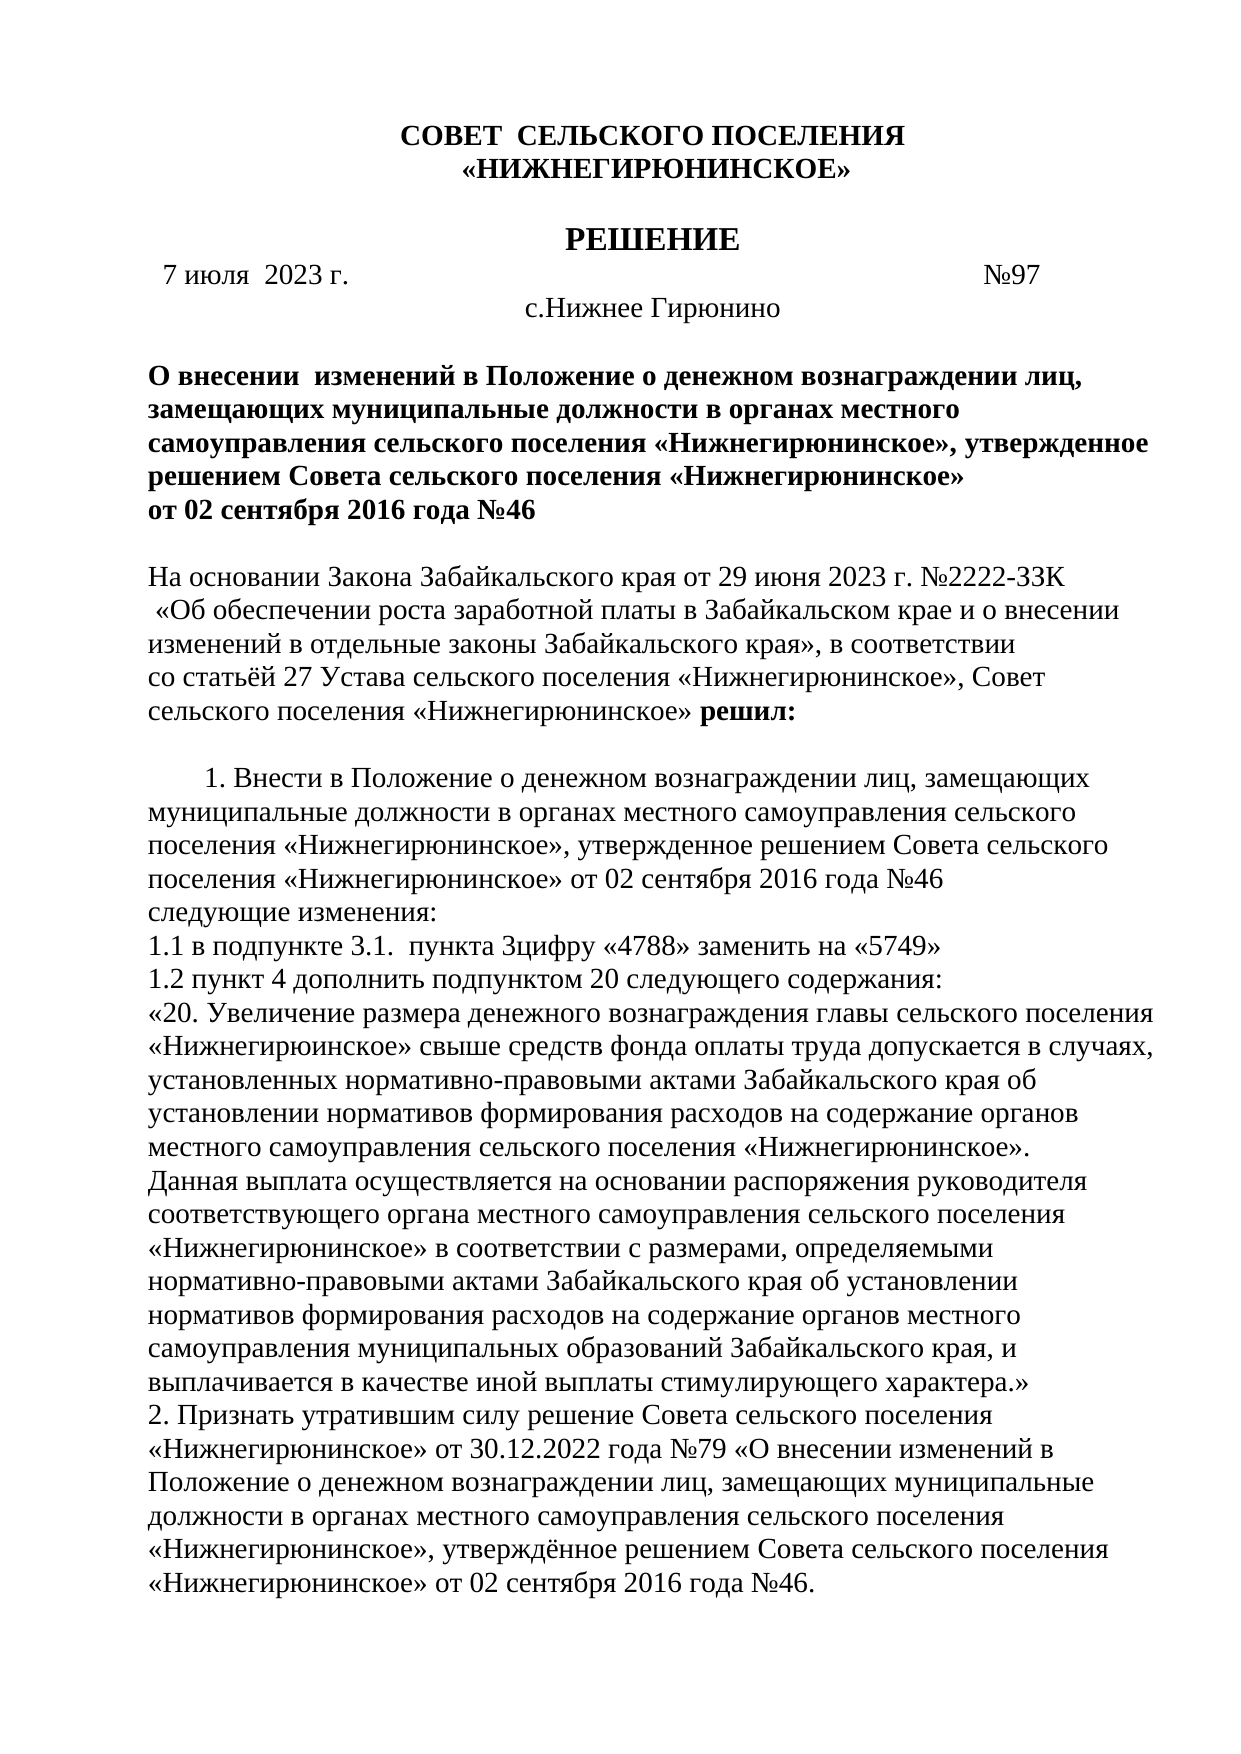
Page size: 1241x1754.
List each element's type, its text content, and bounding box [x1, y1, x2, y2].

text 2. Признать утратившим силу решение Совета сельского поселения «Нижнегирюнинское» от 30.12.2022 года №79 «О внесении изменений в Положение о денежном вознаграждении лиц, замещающих муниципальные должности в органах местного самоуправления сельского поселения «Нижнегирюнинское», утверждённое решением Совета сельского поселения «Нижнегирюнинское» от 02 сентября 2016 года №46. [148, 1397, 1157, 1599]
text от 02 сентября 2016 года №46 [148, 492, 1157, 525]
text О внесении изменений в Положение о денежном вознаграждении лиц, замещающих муниципальные должности в органах местного самоуправления сельского поселения «Нижнегирюнинское», утвержденное решением Совета сельского поселения «Нижнегирюнинское» [148, 358, 1157, 492]
text с.Нижнее Гирюнино [148, 291, 1157, 324]
text СОВЕТ СЕЛЬСКОГО ПОСЕЛЕНИЯ [148, 118, 1157, 152]
text 1.2 пункт 4 дополнить подпунктом 20 следующего содержания: [148, 961, 1157, 995]
text «20. Увеличение размера денежного вознаграждения главы сельского поселения «Нижнегирюинское» свыше средств фонда оплаты труда допускается в случаях, установленных нормативно-правовыми актами Забайкальского края об установлении нормативов формирования расходов на содержание органов местного самоуправления сельского поселения «Нижнегирюнинское». [148, 995, 1157, 1163]
text со статьёй 27 Устава сельского поселения «Нижнегирюнинское», Совет сельского поселения «Нижнегирюнинское» решил: [148, 659, 1157, 727]
text РЕШЕНИЕ [148, 219, 1157, 257]
text 7 июля 2023 г. №97 [148, 257, 1157, 291]
text 1.1 в подпункте 3.1. пункта 3цифру «4788» заменить на «5749» [148, 928, 1157, 961]
text следующие изменения: [148, 894, 1157, 928]
text «НИЖНЕГИРЮНИНСКОЕ» [148, 152, 1157, 185]
text На основании Закона Забайкальского края от 29 июня 2023 г. №2222-ЗЗК [148, 559, 1157, 592]
text «Об обеспечении роста заработной платы в Забайкальском крае и о внесении изменений в отдельные законы Забайкальского края», в соответствии [148, 592, 1157, 659]
text 1. Внести в Положение о денежном вознаграждении лиц, замещающих муниципальные должности в органах местного самоуправления сельского поселения «Нижнегирюнинское», утвержденное решением Совета сельского поселения «Нижнегирюнинское» от 02 сентября 2016 года №46 [148, 760, 1157, 894]
text Данная выплата осуществляется на основании распоряжения руководителя соответствующего органа местного самоуправления сельского поселения «Нижнегирюнинское» в соответствии с размерами, определяемыми нормативно-правовыми актами Забайкальского края об установлении нормативов формирования расходов на содержание органов местного самоуправления муниципальных образований Забайкальского края, и выплачивается в качестве иной выплаты стимулирующего характера.» [148, 1163, 1157, 1397]
